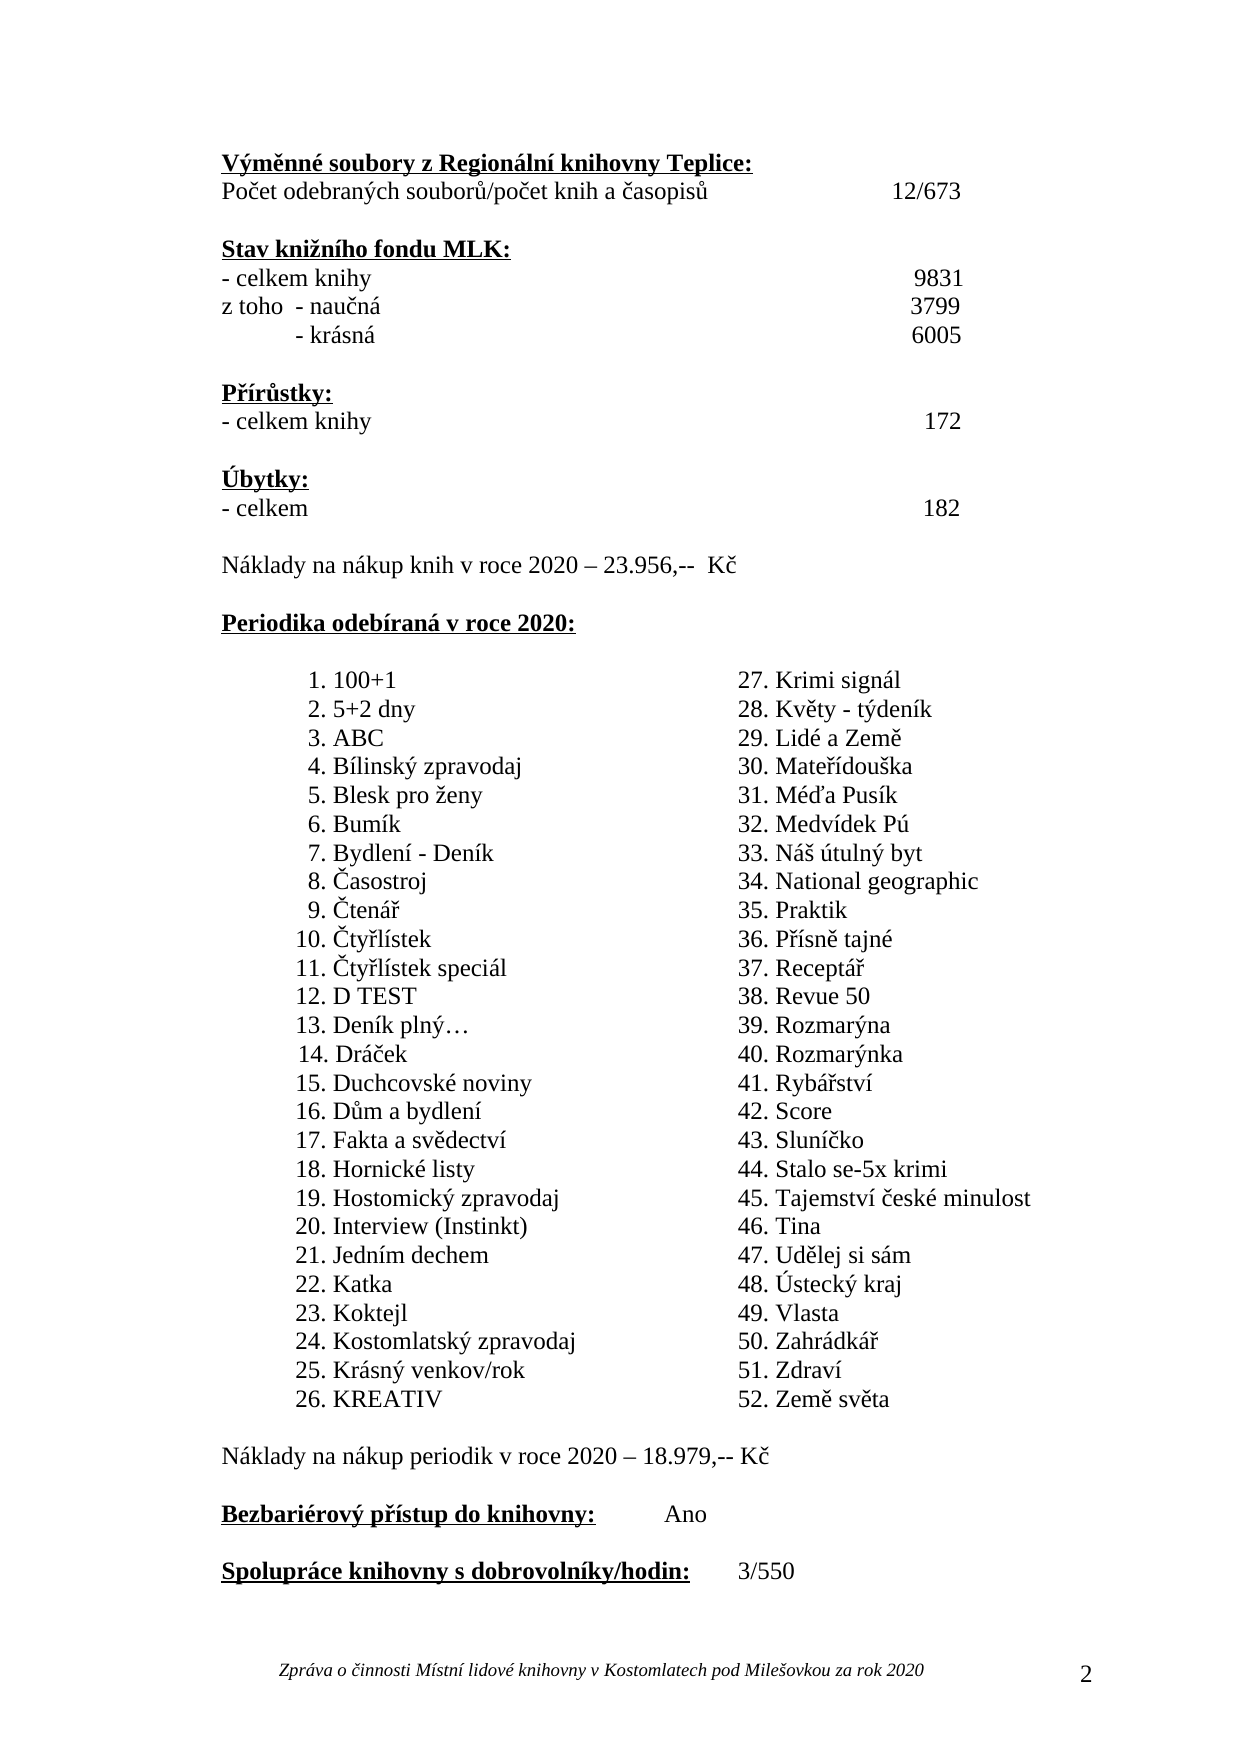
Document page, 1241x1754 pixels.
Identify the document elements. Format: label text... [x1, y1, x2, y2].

text 5. Blesk pro ženy 31. Méďa Pusík [295, 780, 1093, 809]
text 6. Bumík 32. Medvídek Pú [295, 809, 1093, 838]
text 12. D TEST 38. Revue 50 [295, 981, 1093, 1010]
text Úbytky: [148, 464, 1093, 493]
text 26. KREATIV 52. Země světa [221, 1384, 1093, 1413]
text Spolupráce knihovny s dobrovolníky/hodin: 3/550 [148, 1556, 1093, 1585]
text - celkem knihy 172 [148, 406, 1093, 435]
text Stav knižního fondu MLK: [148, 234, 1093, 263]
text 25. Krásný venkov/rok 51. Zdraví [221, 1355, 1093, 1384]
text 18. Hornické listy 44. Stalo se-5x krimi [221, 1154, 1093, 1183]
text Periodika odebíraná v roce 2020: [148, 608, 1093, 636]
text - celkem knihy 9831 [148, 263, 1093, 291]
text 1. 100+1 27. Krimi signál [295, 665, 1093, 694]
text 21. Jedním dechem 47. Udělej si sám [221, 1240, 1093, 1269]
text 9. Čtenář 35. Praktik [295, 895, 1093, 924]
text 4. Bílinský zpravodaj 30. Mateřídouška [148, 751, 1093, 780]
text 7. Bydlení - Deník 33. Náš útulný byt [295, 838, 1093, 866]
text 17. Fakta a svědectví 43. Sluníčko [148, 1125, 1093, 1154]
text Počet odebraných souborů/počet knih a časopisů 12/673 [148, 176, 1093, 205]
text 22. Katka 48. Ústecký kraj [221, 1269, 1093, 1298]
text 19. Hostomický zpravodaj 45. Tajemství české minulost [221, 1183, 1093, 1211]
text 24. Kostomlatský zpravodaj 50. Zahrádkář [221, 1326, 1093, 1355]
text 23. Koktejl 49. Vlasta [221, 1298, 1093, 1326]
text Výměnné soubory z Regionální knihovny Teplice: [148, 148, 1093, 176]
text Bezbariérový přístup do knihovny: Ano [148, 1499, 1093, 1528]
text 16. Dům a bydlení 42. Score [148, 1096, 1093, 1125]
text 13. Deník plný… 39. Rozmarýna [295, 1010, 1093, 1039]
text 3. ABC 29. Lidé a Země [295, 723, 1093, 751]
text 11. Čtyřlístek speciál 37. Receptář [295, 953, 1093, 981]
text Přírůstky: [148, 378, 1093, 406]
text 14. Dráček 40. Rozmarýnka [148, 1039, 1093, 1068]
text 20. Interview (Instinkt) 46. Tina [221, 1211, 1093, 1240]
text 8. Časostroj 34. National geographic [295, 866, 1093, 895]
text Náklady na nákup periodik v roce 2020 – 18.979,-- Kč [221, 1441, 1093, 1470]
text Náklady na nákup knih v roce 2020 – 23.956,-- Kč [148, 550, 1093, 579]
text 2. 5+2 dny 28. Květy - týdeník [295, 694, 1093, 723]
text - celkem 182 [148, 493, 1093, 521]
text z toho - naučná 3799 [148, 291, 1093, 320]
text - krásná 6005 [148, 320, 1093, 349]
text 15. Duchcovské noviny 41. Rybářství [148, 1068, 1093, 1096]
text 10. Čtyřlístek 36. Přísně tajné [295, 924, 1093, 953]
